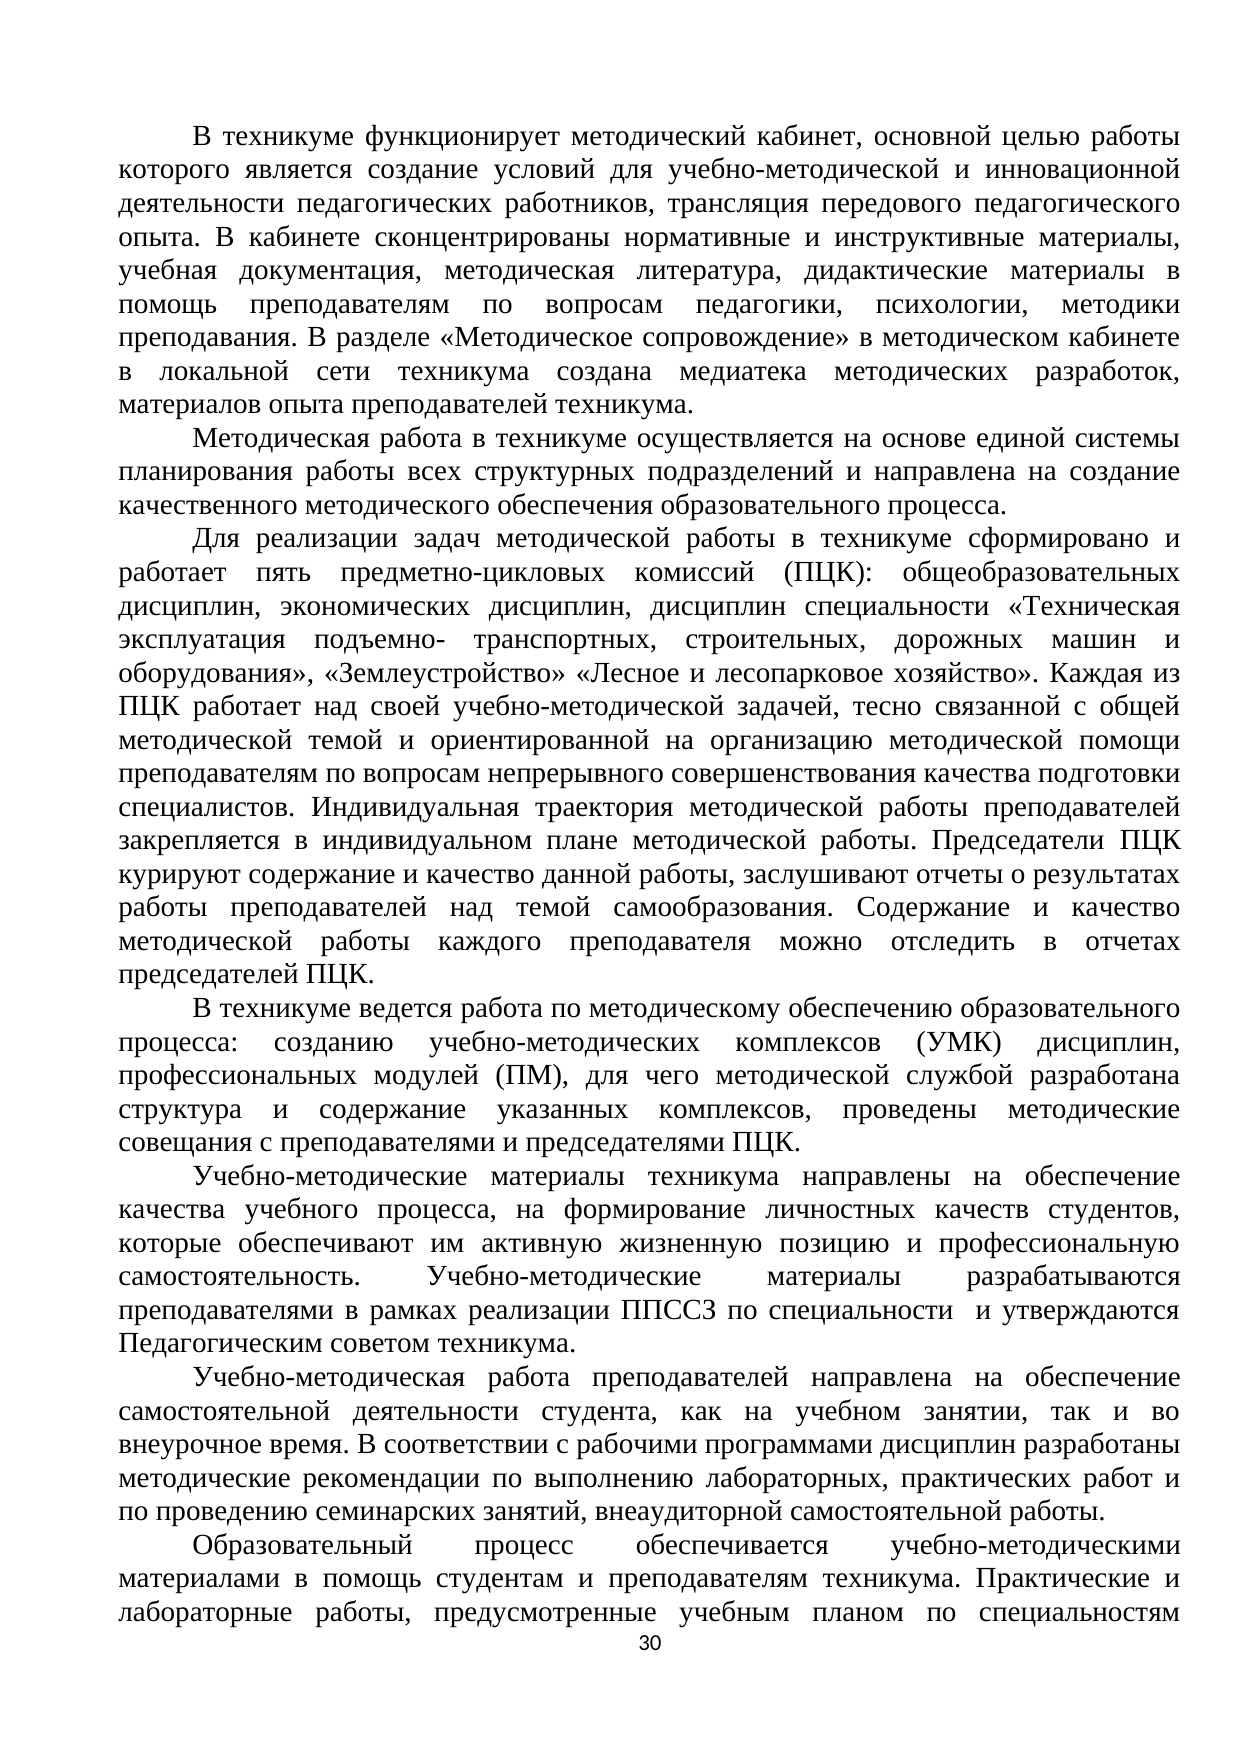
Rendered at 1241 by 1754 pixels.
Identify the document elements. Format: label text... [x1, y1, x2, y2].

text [118, 1527, 1181, 1627]
text В техникуме функционирует методический кабинет, основной целью работы которого является создание условий для учебно-методической и инновационной деятельности педагогических работников, трансляция передового педагогического опыта. В кабинете сконцентрированы нормативные и инструктивные материалы, учебная документация, методическая литература, дидактические материалы в помощь преподавателям по вопросам педагогики, психологии, методики преподавания. В разделе «Методическое сопровождение» в методическом кабинете в локальной сети техникума создана медиатека методических разработок, материалов опыта преподавателей техникума. [118, 118, 1181, 420]
text Методическая работа в техникуме осуществляется на основе единой системы планирования работы всех структурных подразделений и направлена на создание качественного методического обеспечения образовательного процесса. [118, 420, 1181, 521]
text В техникуме ведется работа по методическому обеспечению образовательного процесса: созданию учебно-методических комплексов (УМК) дисциплин, профессиональных модулей (ПМ), для чего методической службой разработана структура и содержание указанных комплексов, проведены методические совещания с преподавателями и председателями ПЦК. [118, 990, 1181, 1158]
text Для реализации задач методической работы в техникуме сформировано и работает пять предметно-цикловых комиссий (ПЦК): общеобразовательных дисциплин, экономических дисциплин, дисциплин специальности «Техническая эксплуатация подъемно- транспортных, строительных, дорожных машин и оборудования», «Землеустройство» «Лесное и лесопарковое хозяйство». Каждая из ПЦК работает над своей учебно-методической задачей, тесно связанной с общей методической темой и ориентированной на организацию методической помощи преподавателям по вопросам непрерывного совершенствования качества подготовки специалистов. Индивидуальная траектория методической работы преподавателей закрепляется в индивидуальном плане методической работы. Председатели ПЦК курируют содержание и качество данной работы, заслушивают отчеты о результатах работы преподавателей над темой самообразования. Содержание и качество методической работы каждого преподавателя можно отследить в отчетах председателей ПЦК. [118, 521, 1181, 990]
text Учебно-методические материалы техникума направлены на обеспечение качества учебного процесса, на формирование личностных качеств студентов, которые обеспечивают им активную жизненную позицию и профессиональную самостоятельность. Учебно-методические материалы разрабатываются преподавателями в рамках реализации ППССЗ по специальности и утверждаются Педагогическим советом техникума. [118, 1158, 1181, 1359]
text Учебно-методическая работа преподавателей направлена на обеспечение самостоятельной деятельности студента, как на учебном занятии, так и во внеурочное время. В соответствии с рабочими программами дисциплин разработаны методические рекомендации по выполнению лабораторных, практических работ и по проведению семинарских занятий, внеаудиторной самостоятельной работы. [118, 1359, 1181, 1527]
